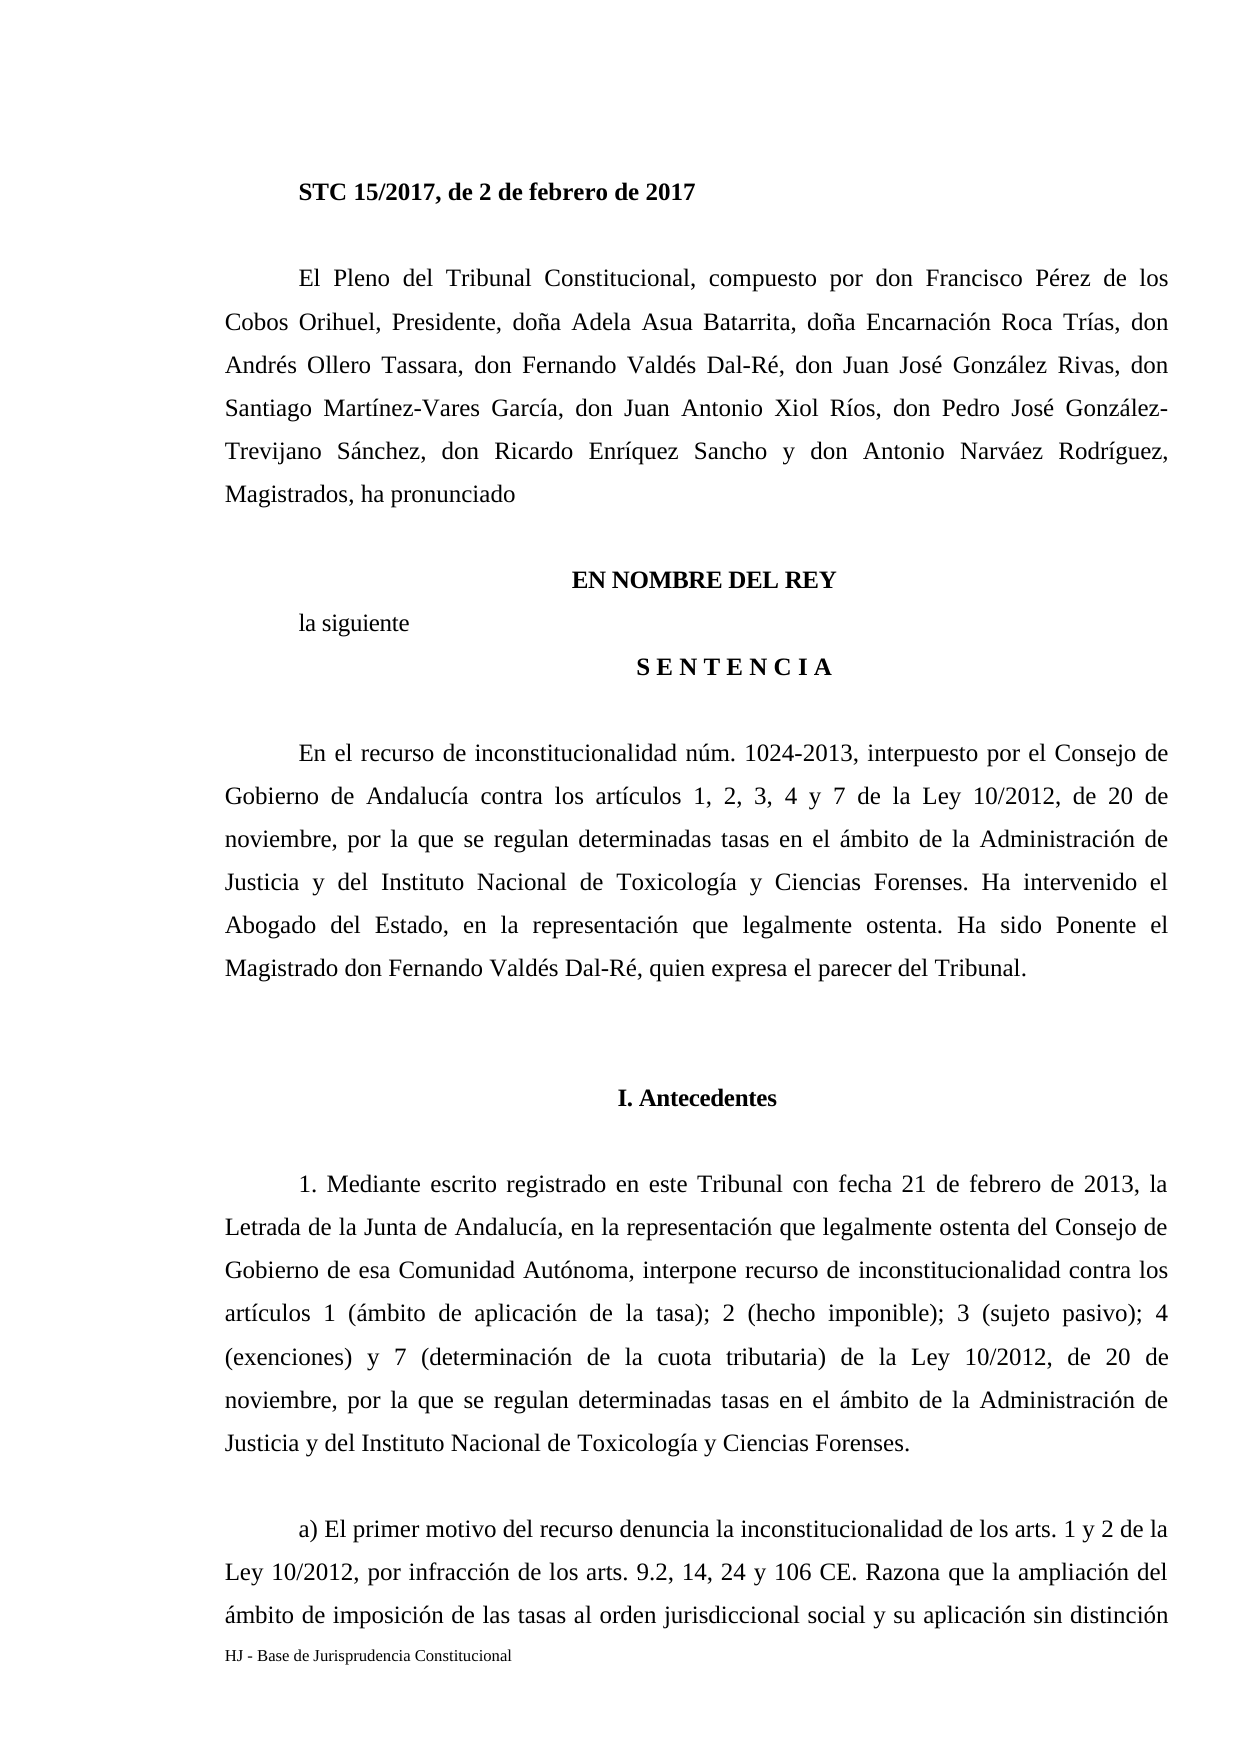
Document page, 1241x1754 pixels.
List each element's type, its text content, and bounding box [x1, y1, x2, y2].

text En el recurso de inconstitucionalidad núm. 1024-2013, interpuesto por el Consejo de Gobierno de Andalucía contra los artículos 1, 2, 3, 4 y 7 de la Ley 10/2012, de 20 de noviembre, por la que se regulan determinadas tasas en el ámbito de la Administración de Justicia y del Instituto Nacional de Toxicología y Ciencias Forenses. Ha intervenido el Abogado del Estado, en la representación que legalmente ostenta. Ha sido Ponente el Magistrado don Fernando Valdés Dal-Ré, quien expresa el parecer del Tribunal. [224, 738, 1169, 982]
text STC 15/2017, de 2 de febrero de 2017 [224, 177, 1169, 206]
text 1. Mediante escrito registrado en este Tribunal con fecha 21 de febrero de 2013, la Letrada de la Junta de Andalucía, en la representación que legalmente ostenta del Consejo de Gobierno de esa Comunidad Autónoma, interpone recurso de inconstitucionalidad contra los artículos 1 (ámbito de aplicación de la tasa); 2 (hecho imponible); 3 (sujeto pasivo); 4 (exenciones) y 7 (determinación de la cuota tributaria) de la Ley 10/2012, de 20 de noviembre, por la que se regulan determinadas tasas en el ámbito de la Administración de Justicia y del Instituto Nacional de Toxicología y Ciencias Forenses. [224, 1169, 1169, 1457]
text El Pleno del Tribunal Constitucional, compuesto por don Francisco Pérez de los Cobos Orihuel, Presidente, doña Adela Asua Batarrita, doña Encarnación Roca Trías, don Andrés Ollero Tassara, don Fernando Valdés Dal-Ré, don Juan José González Rivas, don Santiago Martínez-Vares García, don Juan Antonio Xiol Ríos, don Pedro José González-Trevijano Sánchez, don Ricardo Enríquez Sancho y don Antonio Narváez Rodríguez, Magistrados, ha pronunciado [224, 263, 1169, 508]
text I. Antecedentes [224, 1083, 1169, 1112]
text EN NOMBRE DEL REY [224, 565, 1110, 594]
text la siguiente [224, 608, 1110, 637]
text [224, 1514, 1169, 1629]
text S E N T E N C I A [224, 652, 1169, 680]
